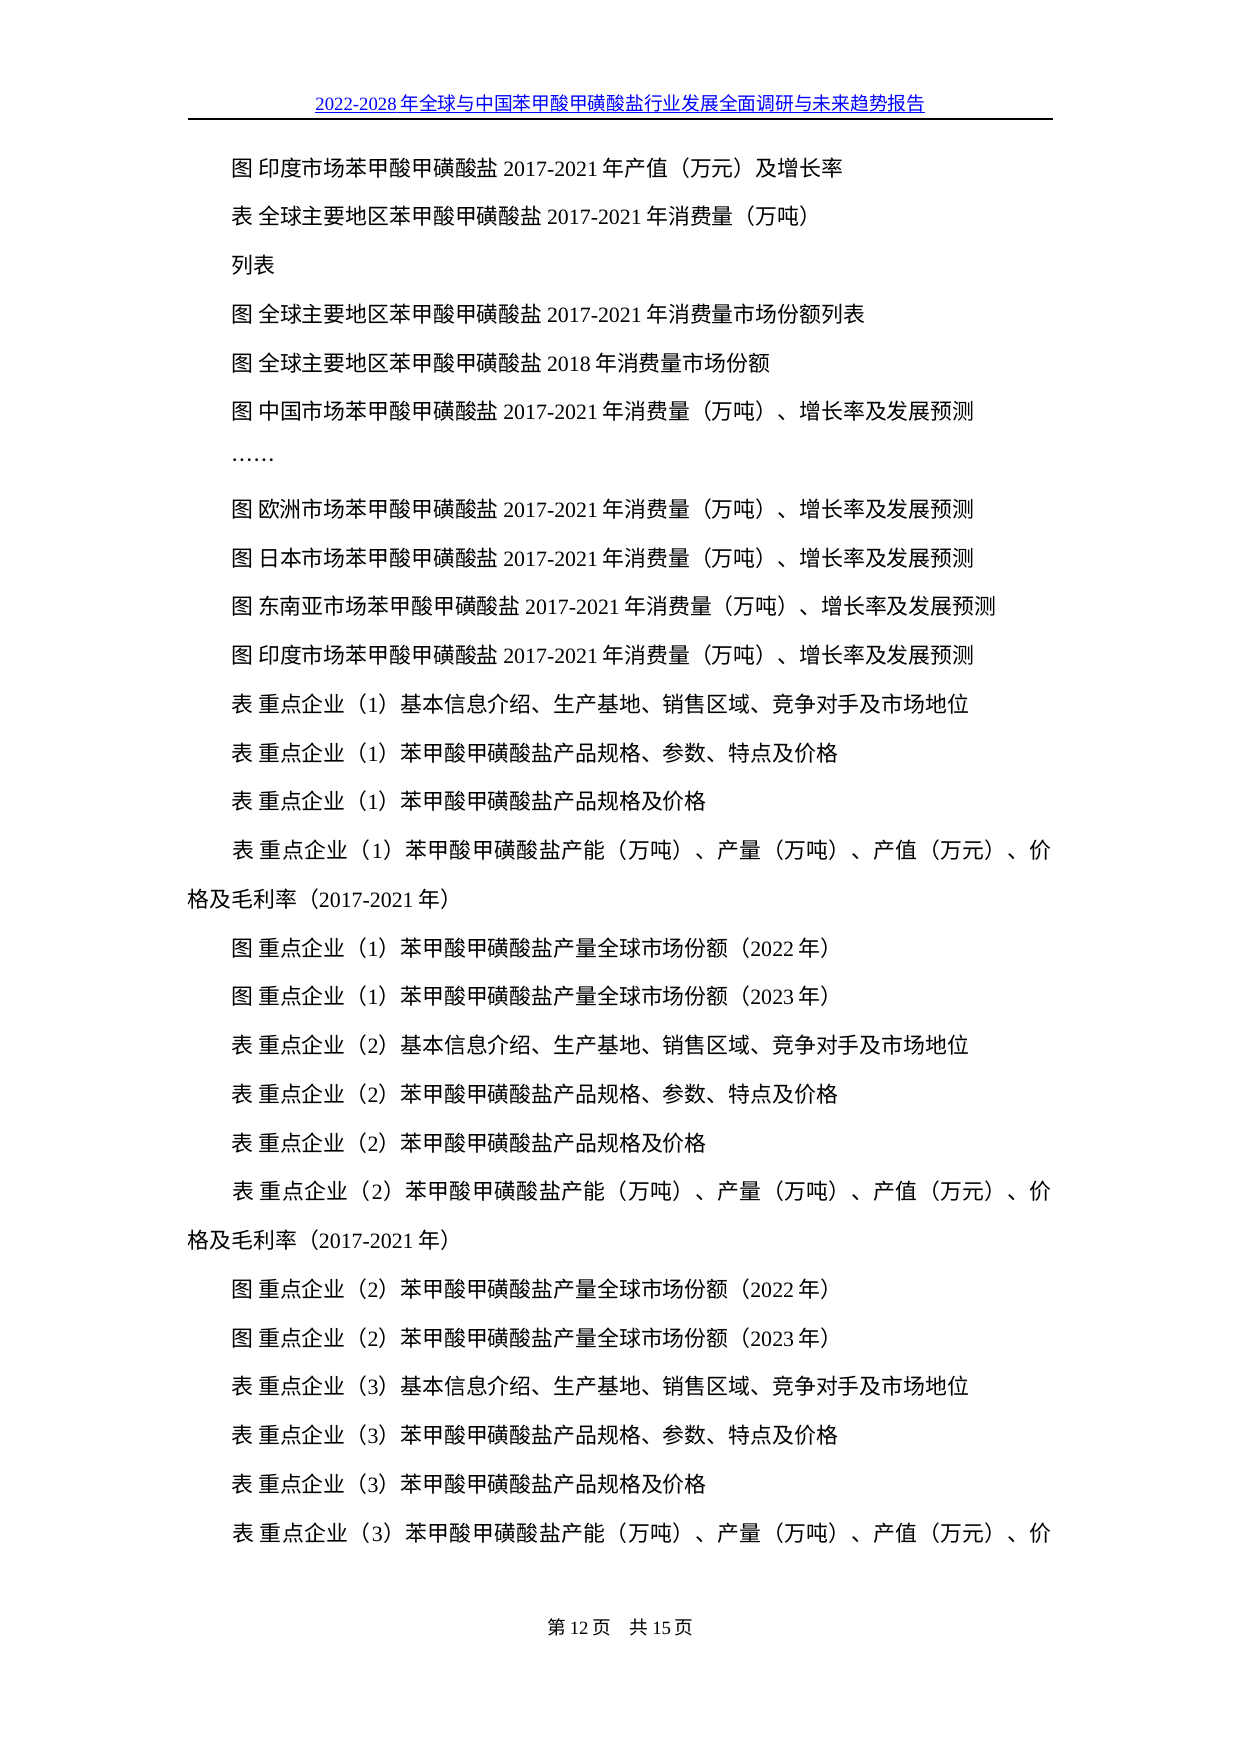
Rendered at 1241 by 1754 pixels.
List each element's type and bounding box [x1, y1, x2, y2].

text [187, 150, 1053, 1548]
